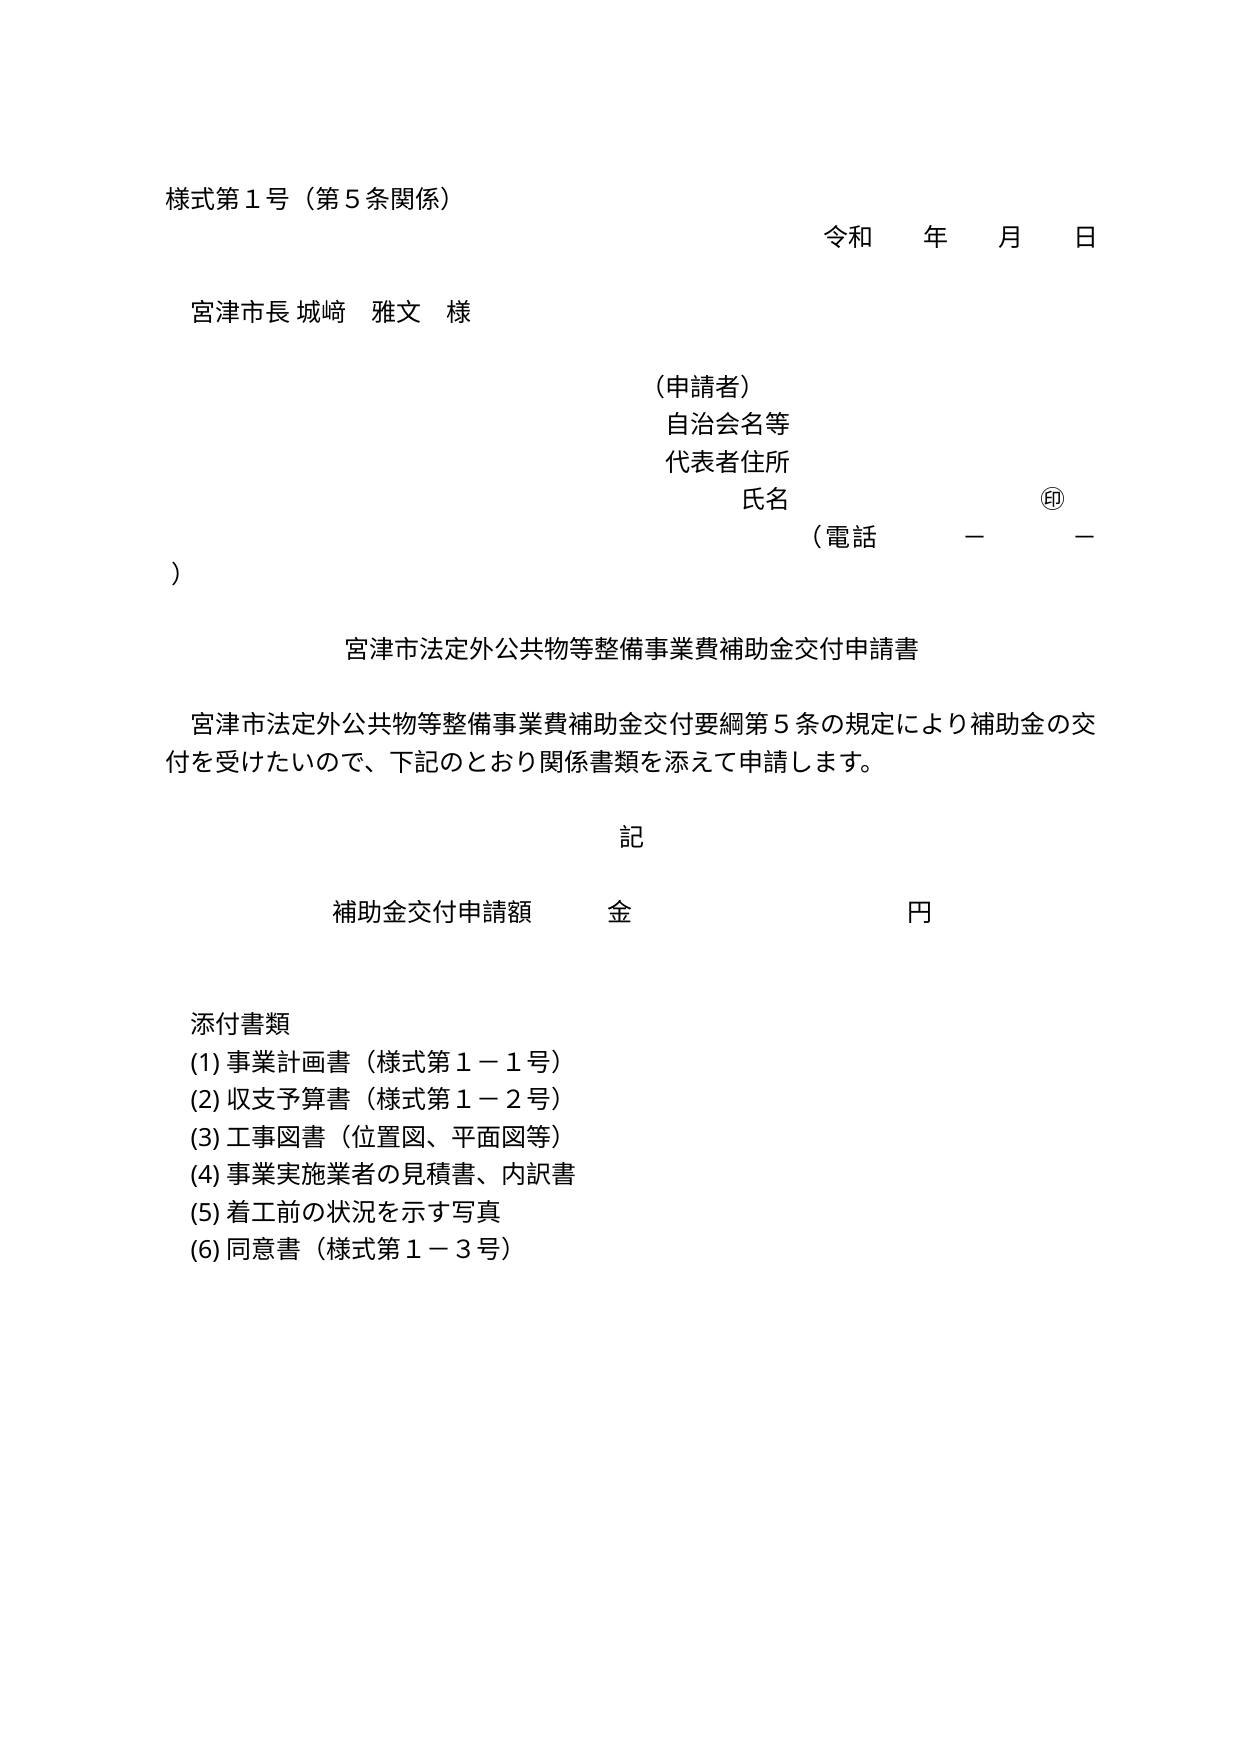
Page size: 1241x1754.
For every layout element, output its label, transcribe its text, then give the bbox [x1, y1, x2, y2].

text (1) 事業計画書（様式第１－１号） [165, 1042, 1098, 1079]
text (2) 収支予算書（様式第１－２号） [165, 1079, 1098, 1117]
text (5) 着工前の状況を示す写真 [165, 1192, 1098, 1229]
text 氏名 ㊞ [165, 479, 1098, 517]
text 記 [165, 817, 1098, 854]
text （電話 － － ） [165, 517, 1098, 592]
text (6) 同意書（様式第１－３号） [165, 1229, 1098, 1267]
text (4) 事業実施業者の見積書、内訳書 [165, 1154, 1098, 1192]
text 様式第１号（第５条関係） [165, 179, 1098, 217]
text 添付書類 [165, 1004, 1098, 1042]
text (3) 工事図書（位置図、平面図等） [165, 1117, 1098, 1154]
text （申請者） [165, 367, 1098, 404]
text 補助金交付申請額 金 円 [165, 892, 1098, 929]
text 宮津市長 城﨑 雅文 様 [165, 292, 1098, 329]
text 令和 年 月 日 [165, 217, 1098, 254]
text 宮津市法定外公共物等整備事業費補助金交付申請書 [165, 629, 1098, 667]
text 代表者住所 [165, 442, 1098, 479]
text 自治会名等 [165, 404, 1098, 442]
text 宮津市法定外公共物等整備事業費補助金交付要綱第５条の規定により補助金の交付を受けたいので、下記のとおり関係書類を添えて申請します。 [165, 704, 1098, 779]
